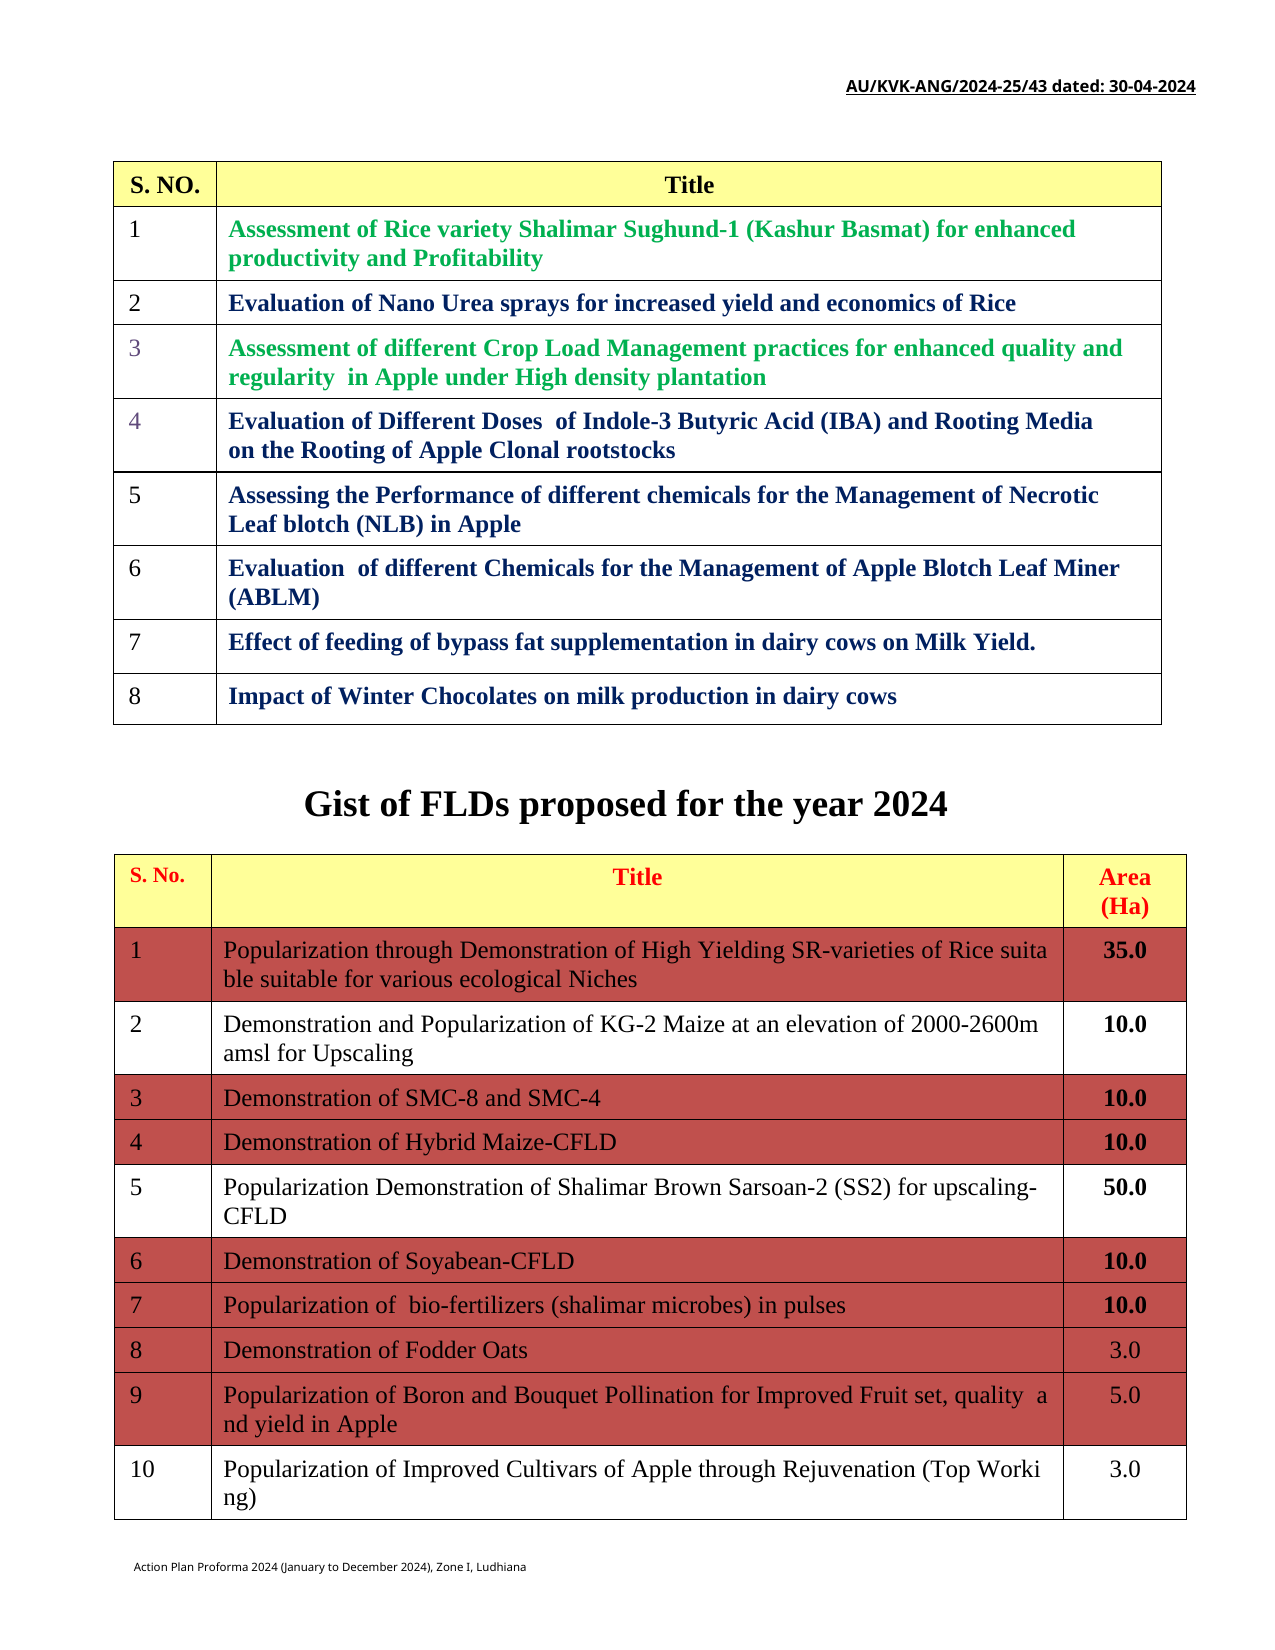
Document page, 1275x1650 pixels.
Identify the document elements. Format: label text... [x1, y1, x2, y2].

table_cell 2 [114, 281, 216, 324]
table_cell 6 [115, 1238, 211, 1282]
table_cell 8 [115, 1328, 211, 1372]
table_cell 3 [114, 325, 216, 398]
table_cell 10.0 [1064, 1238, 1186, 1282]
table_header Title [217, 162, 1161, 206]
table_cell 3.0 [1064, 1446, 1186, 1519]
table_cell Effect of feeding of bypass fat supplementation in dairy cows on Milk Yield. [217, 620, 1161, 673]
table_cell 7 [115, 1283, 211, 1327]
table_cell 3 [115, 1075, 211, 1119]
table_cell 1 [114, 207, 216, 279]
table_cell 2 [115, 1002, 211, 1074]
table_cell Demonstration and Popularization of KG-2 Maize at an elevation of 2000-2600m amsl for Upscaling [212, 1002, 1063, 1074]
table_cell 1 [115, 928, 211, 1001]
table_cell Popularization of Boron and Bouquet Pollination for Improved Fruit set, quality and yield in Apple [212, 1373, 1063, 1445]
table_cell 5 [114, 473, 216, 545]
table_cell 35.0 [1064, 928, 1186, 1001]
table_header Area (Ha) [1064, 855, 1186, 927]
table_cell Assessment of Rice variety Shalimar Sughund-1 (Kashur Basmat) for enhanced productivity and Profitability [217, 207, 1161, 279]
table_cell 4 [115, 1120, 211, 1164]
table_cell 10.0 [1064, 1002, 1186, 1074]
table_header S. No. [115, 855, 211, 927]
text Gist of FLDs proposed for the year 2024 [55, 782, 1196, 825]
table_cell 8 [114, 674, 216, 724]
table_cell 10.0 [1064, 1283, 1186, 1327]
table_cell 3.0 [1064, 1328, 1186, 1372]
table_cell Popularization of bio-fertilizers (shalimar microbes) in pulses [212, 1283, 1063, 1327]
table_cell 10 [115, 1446, 211, 1519]
table_cell 5.0 [1064, 1373, 1186, 1445]
table_cell 10.0 [1064, 1075, 1186, 1119]
table_cell 9 [115, 1373, 211, 1445]
table_cell Evaluation of Different Doses of Indole-3 Butyric Acid (IBA) and Rooting Media on the Rooting of Apple Clonal rootstocks [217, 399, 1161, 471]
table_cell Demonstration of Fodder Oats [212, 1328, 1063, 1372]
table_header Title [212, 855, 1063, 927]
table_cell 5 [115, 1165, 211, 1237]
table_cell Popularization through Demonstration of High Yielding SR-varieties of Rice suitable suitable for various ecological Niches [212, 928, 1063, 1001]
table_cell Impact of Winter Chocolates on milk production in dairy cows [217, 674, 1161, 724]
table_cell Popularization Demonstration of Shalimar Brown Sarsoan-2 (SS2) for upscaling-CFLD [212, 1165, 1063, 1237]
table_cell Demonstration of Hybrid Maize-CFLD [212, 1120, 1063, 1164]
table_cell 6 [114, 546, 216, 618]
table_cell Popularization of Improved Cultivars of Apple through Rejuvenation (Top Working) [212, 1446, 1063, 1519]
table_cell 10.0 [1064, 1120, 1186, 1164]
table_cell Assessing the Performance of different chemicals for the Management of Necrotic Leaf blotch (NLB) in Apple [217, 473, 1161, 545]
table_cell Demonstration of Soyabean-CFLD [212, 1238, 1063, 1282]
table_cell Evaluation of different Chemicals for the Management of Apple Blotch Leaf Miner (ABLM) [217, 546, 1161, 618]
table_cell Evaluation of Nano Urea sprays for increased yield and economics of Rice [217, 281, 1161, 324]
table_cell 7 [114, 620, 216, 673]
table_cell Assessment of different Crop Load Management practices for enhanced quality and regularity in Apple under High density plantation [217, 325, 1161, 398]
table_header S. NO. [114, 162, 216, 206]
table_cell 4 [114, 399, 216, 471]
table_cell Demonstration of SMC-8 and SMC-4 [212, 1075, 1063, 1119]
table_cell 50.0 [1064, 1165, 1186, 1237]
